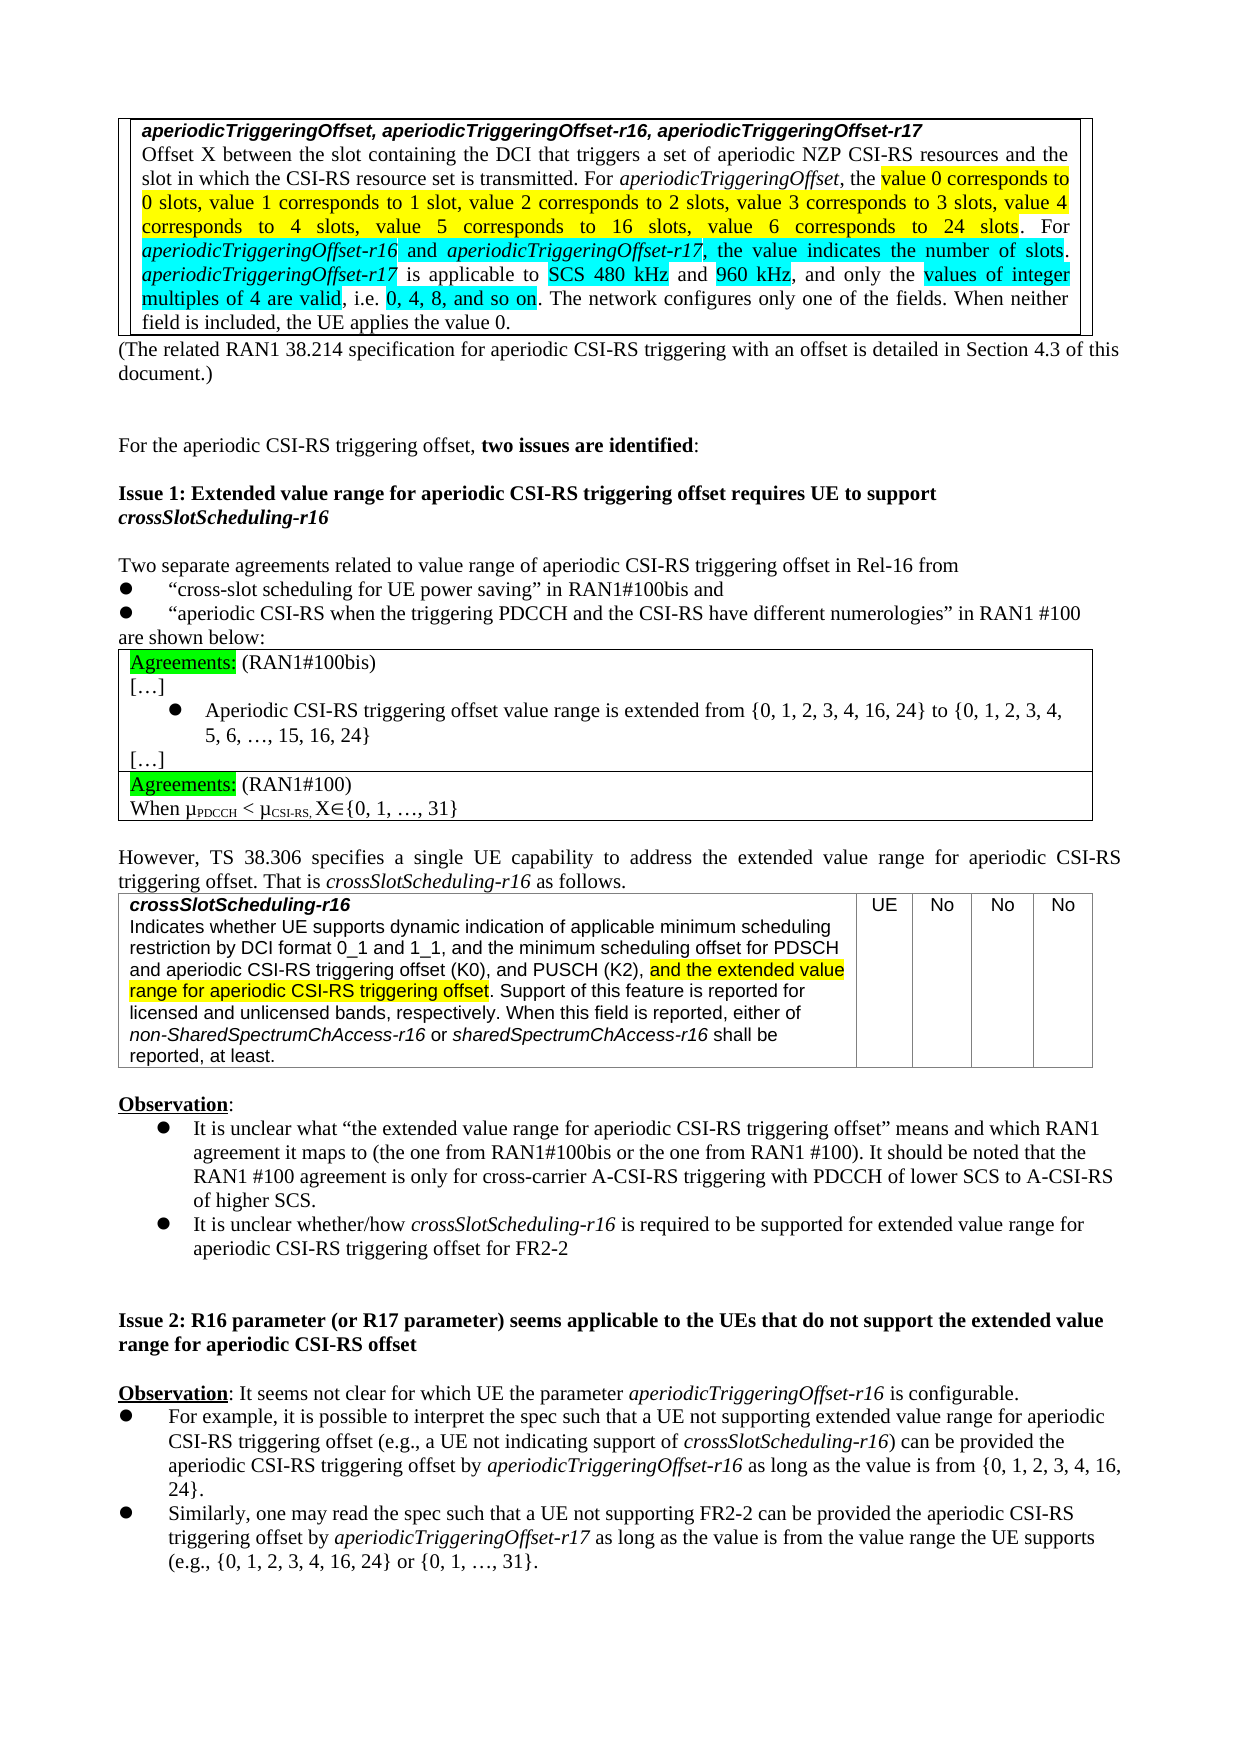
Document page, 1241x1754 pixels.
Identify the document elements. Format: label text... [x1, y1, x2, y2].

table_cell Agreements: (RAN1#100) When µPDCCH < µCSI-RS, X{0, 1, …, 31} [119, 772, 1092, 820]
table_header No [1034, 894, 1092, 1067]
text (The related RAN1 38.214 specification for aperiodic CSI-RS triggering with an offset is detailed in Section 4.3 of this document.) [118, 336, 1122, 384]
table_header Agreements: (RAN1#100bis) […] Aperiodic CSI-RS triggering offset value range is extended from {0, 1, 2, 3, 4, 16, 24} to {0, 1, 2, 3, 4, 5, 6, …, 15, 16, 24} […] [119, 650, 1092, 771]
text Observation: [118, 1092, 1122, 1116]
text are shown below: [118, 625, 1122, 649]
text Two separate agreements related to value range of aperiodic CSI-RS triggering offset in Rel-16 from [118, 553, 1122, 577]
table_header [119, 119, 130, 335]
text Issue 1: Extended value range for aperiodic CSI-RS triggering offset requires UE to support crossSlotScheduling-r16 [118, 481, 1122, 529]
table_header crossSlotScheduling-r16 Indicates whether UE supports dynamic indication of applicable minimum scheduling restriction by DCI format 0_1 and 1_1, and the minimum scheduling offset for PDSCH and aperiodic CSI-RS triggering offset (K0), and PUSCH (K2), and the extended value range for aperiodic CSI-RS triggering offset. Support of this feature is reported for licensed and unlicensed bands, respectively. When this field is reported, either of non-SharedSpectrumChAccess-r16 or sharedSpectrumChAccess-r16 shall be reported, at least. [119, 894, 856, 1067]
table_header No [972, 894, 1033, 1067]
list “aperiodic CSI-RS when the triggering PDCCH and the CSI-RS have different numerologies” in RAN1 #100 [118, 601, 1122, 625]
list “cross-slot scheduling for UE power saving” in RAN1#100bis and [118, 577, 1122, 601]
list It is unclear what “the extended value range for aperiodic CSI-RS triggering offset” means and which RAN1 agreement it maps to (the one from RAN1#100bis or the one from RAN1 #100). It should be noted that the RAN1 #100 agreement is only for cross-carrier A-CSI-RS triggering with PDCCH of lower SCS to A-CSI-RS of higher SCS. [156, 1116, 1122, 1212]
text For the aperiodic CSI-RS triggering offset, two issues are identified: [118, 433, 1122, 457]
table_header UE [857, 894, 912, 1067]
list Similarly, one may read the spec such that a UE not supporting FR2-2 can be provided the aperiodic CSI-RS triggering offset by aperiodicTriggeringOffset-r17 as long as the value is from the value range the UE supports (e.g., {0, 1, 2, 3, 4, 16, 24} or {0, 1, …, 31}. [118, 1501, 1122, 1573]
list For example, it is possible to interpret the spec such that a UE not supporting extended value range for aperiodic CSI-RS triggering offset (e.g., a UE not indicating support of crossSlotScheduling-r16) can be provided the aperiodic CSI-RS triggering offset by aperiodicTriggeringOffset-r16 as long as the value is from {0, 1, 2, 3, 4, 16, 24}. [118, 1404, 1122, 1501]
list It is unclear whether/how crossSlotScheduling-r16 is required to be supported for extended value range for aperiodic CSI-RS triggering offset for FR2-2 [156, 1212, 1122, 1260]
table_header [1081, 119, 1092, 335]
text Observation: It seems not clear for which UE the parameter aperiodicTriggeringOffset-r16 is configurable. [118, 1380, 1122, 1404]
table_header No [913, 894, 971, 1067]
text However, TS 38.306 specifies a single UE capability to address the extended value range for aperiodic CSI-RS triggering offset. That is crossSlotScheduling-r16 as follows. [118, 845, 1122, 893]
text Issue 2: R16 parameter (or R17 parameter) seems applicable to the UEs that do not support the extended value range for aperiodic CSI-RS offset [118, 1308, 1122, 1356]
